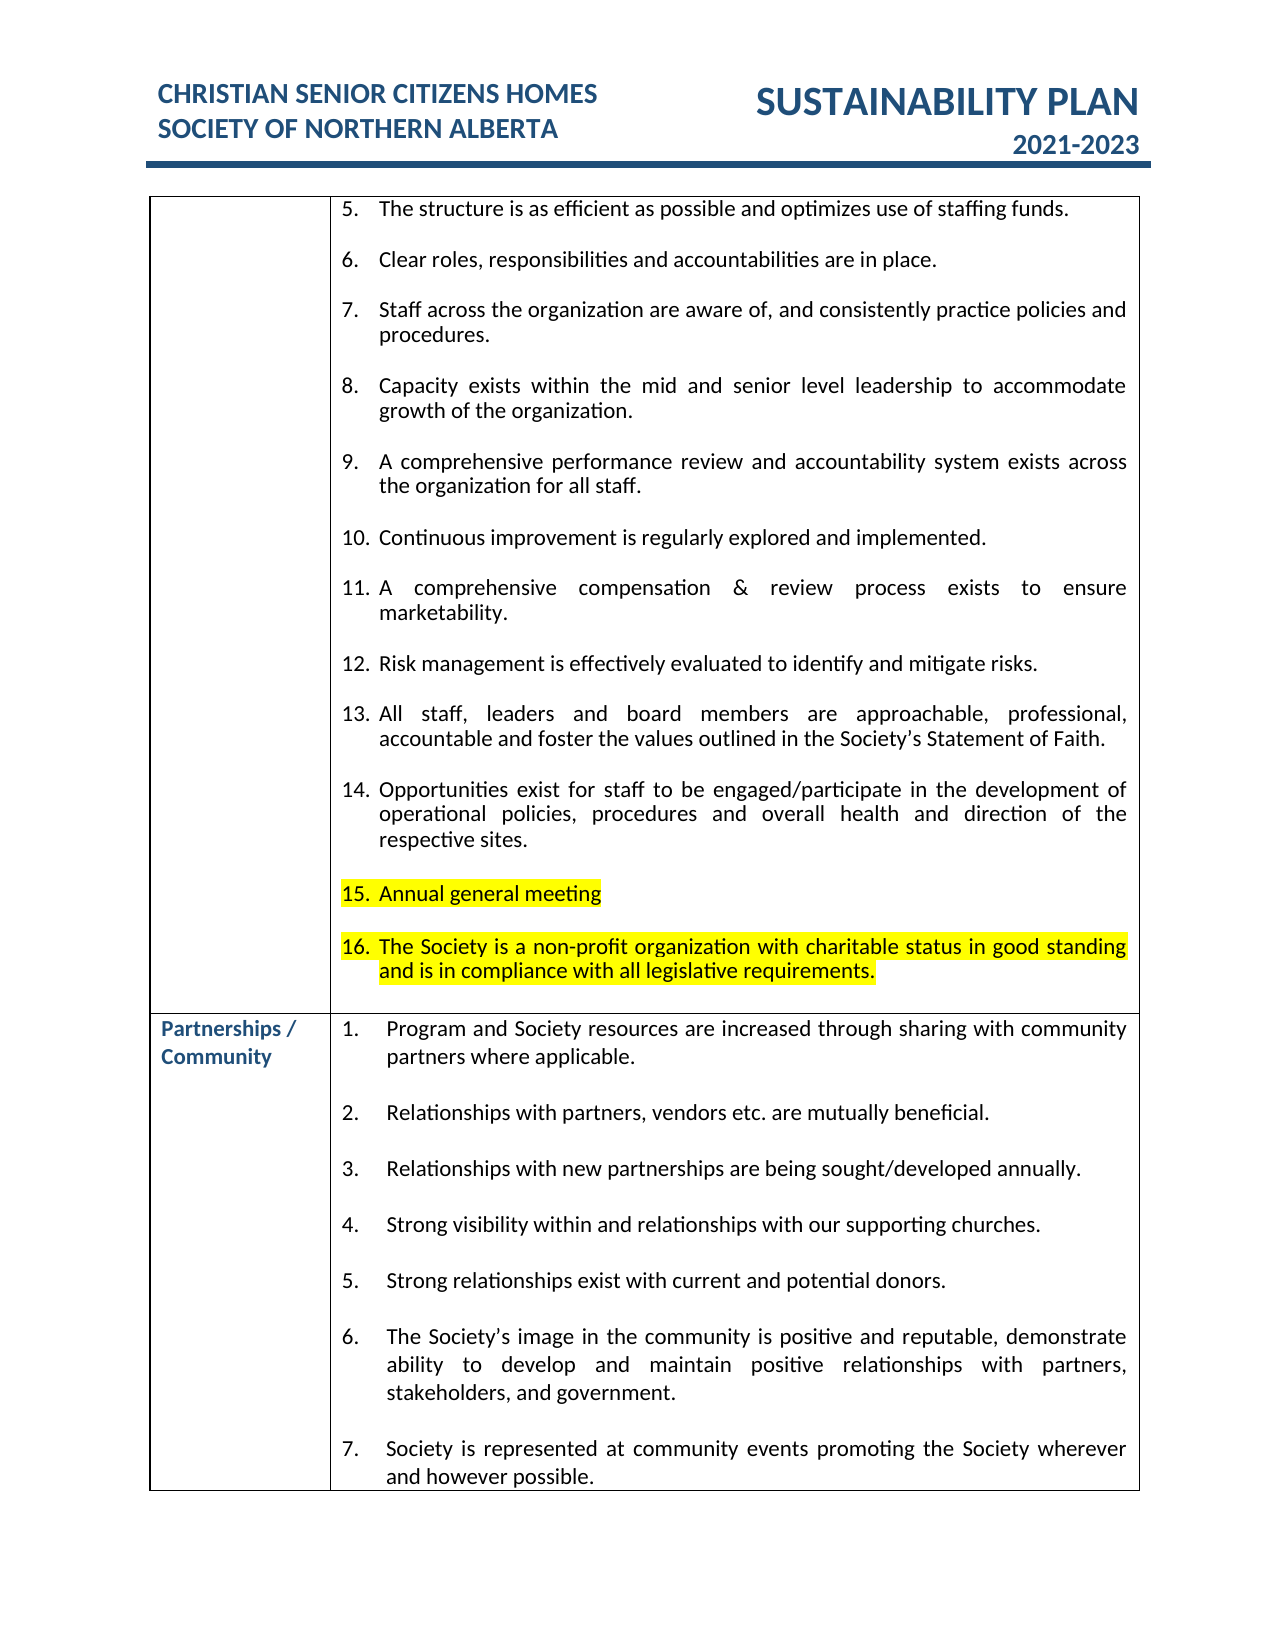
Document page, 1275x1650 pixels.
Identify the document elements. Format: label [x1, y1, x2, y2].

table_cell [151, 197, 330, 1013]
table_cell [151, 1014, 330, 1490]
table_cell [331, 197, 1139, 1013]
table_cell [331, 1014, 1139, 1490]
